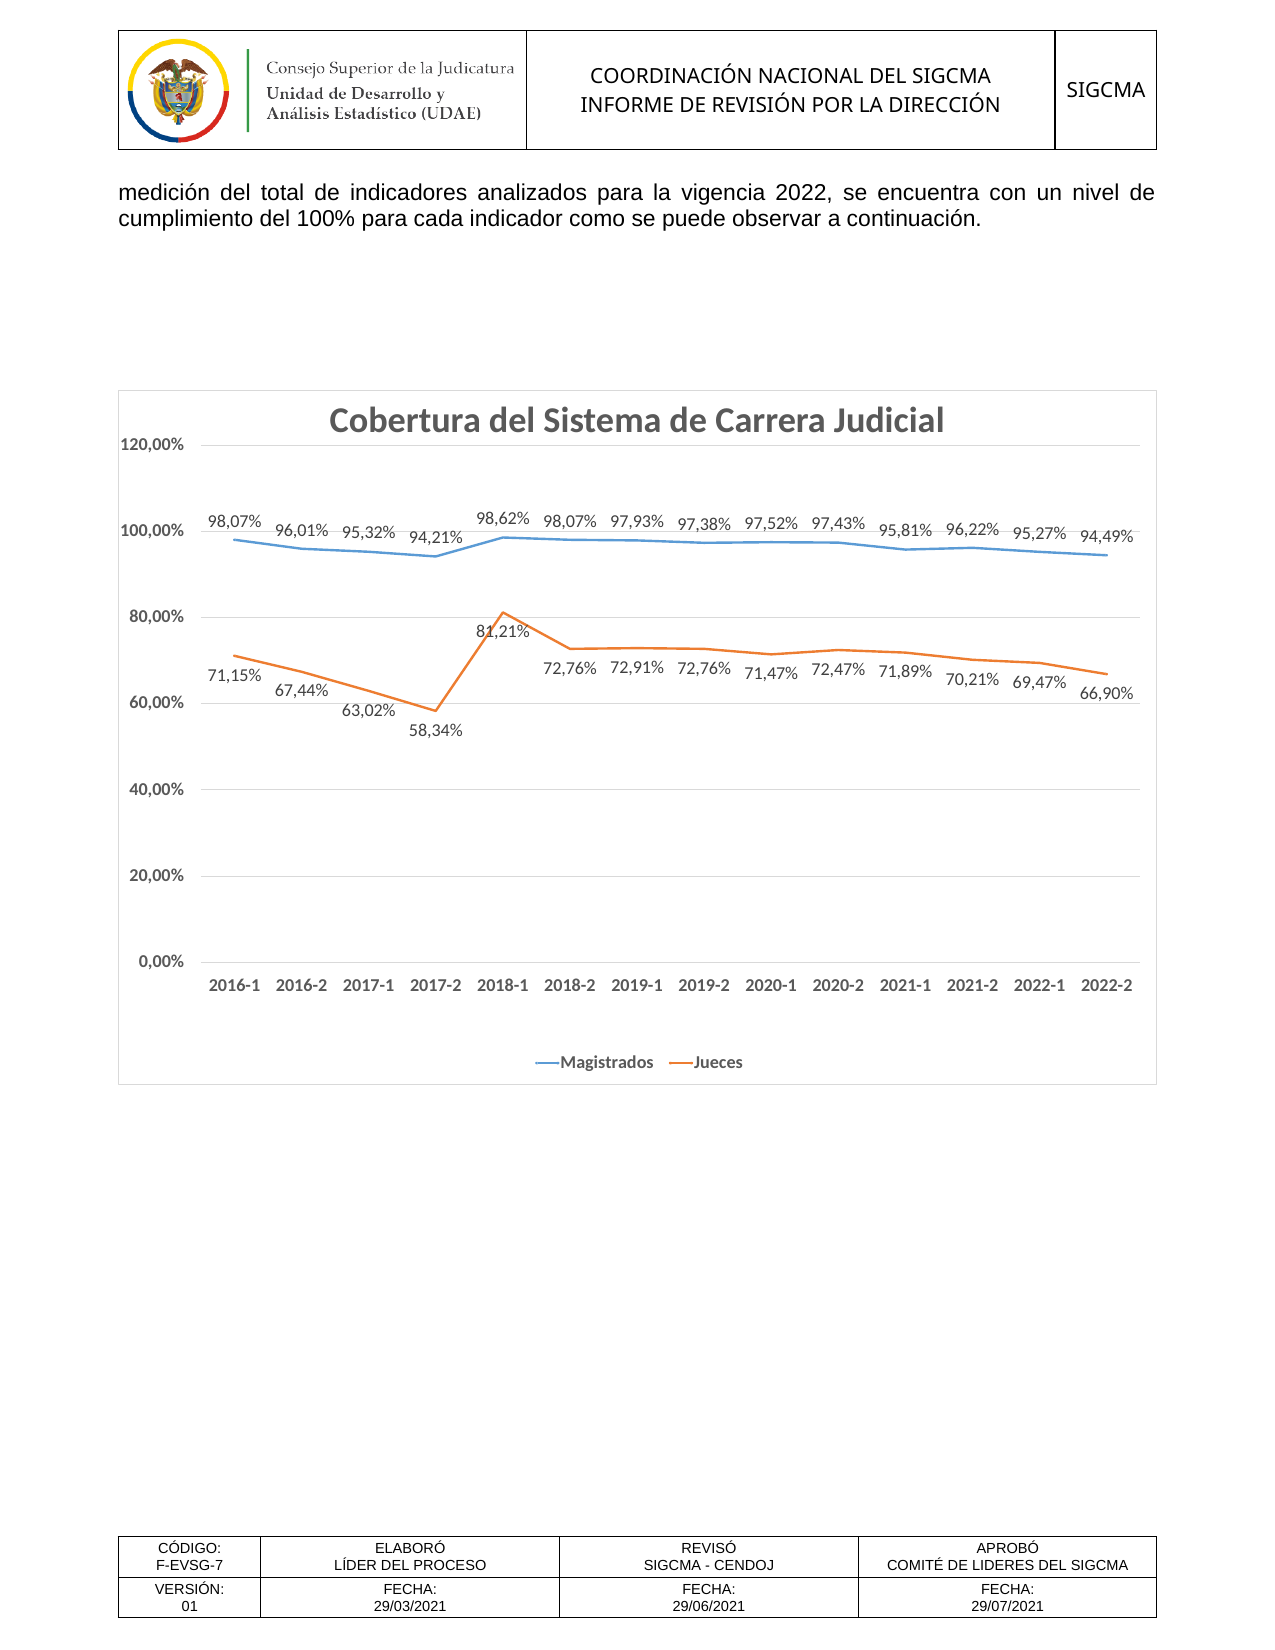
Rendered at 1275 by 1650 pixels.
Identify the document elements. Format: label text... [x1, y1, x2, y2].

picture [121, 33, 522, 147]
